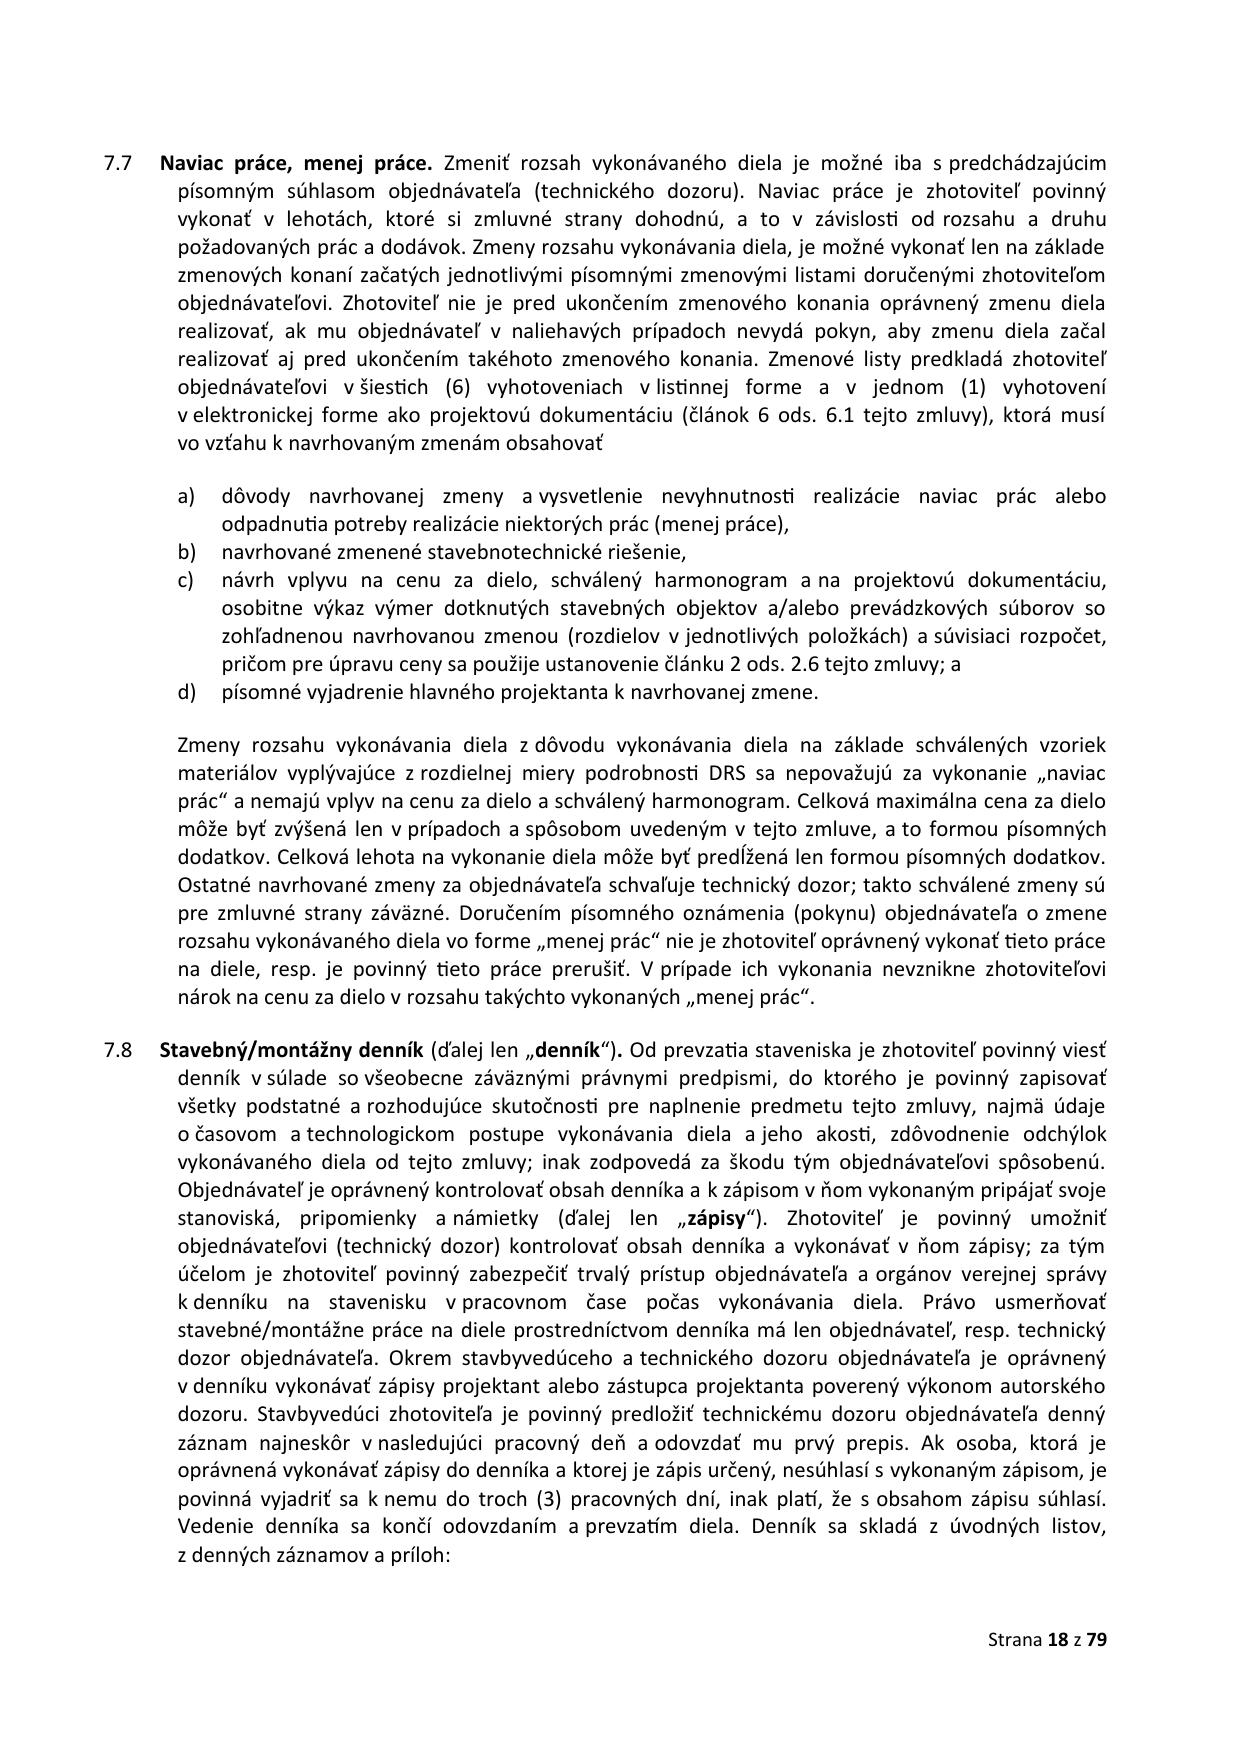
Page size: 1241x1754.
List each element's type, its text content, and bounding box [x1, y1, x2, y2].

list návrh vplyvu na cenu za dielo, schválený harmonogram a na projektovú dokumentáciu, osobitne výkaz výmer dotknutých stavebných objektov a/alebo prevádzkových súborov so zohľadnenou navrhovanou zmenou (rozdielov v jednotlivých položkách) a súvisiaci rozpočet, pričom pre úpravu ceny sa použije ustanovenie článku 2 ods. 2.6 tejto zmluvy; a [177, 565, 1107, 677]
list Naviac práce, menej práce. Zmeniť rozsah vykonávaného diela je možné iba s predchádzajúcim písomným súhlasom objednávateľa (technického dozoru). Naviac práce je zhotoviteľ povinný vykonať v lehotách, ktoré si zmluvné strany dohodnú, a to v závislosti od rozsahu a druhu požadovaných prác a dodávok. Zmeny rozsahu vykonávania diela, je možné vykonať len na základe zmenových konaní začatých jednotlivými písomnými zmenovými listami doručenými zhotoviteľom objednávateľovi. Zhotoviteľ nie je pred ukončením zmenového konania oprávnený zmenu diela realizovať, ak mu objednávateľ v naliehavých prípadoch nevydá pokyn, aby zmenu diela začal realizovať aj pred ukončením takéhoto zmenového konania. Zmenové listy predkladá zhotoviteľ objednávateľovi v šiestich (6) vyhotoveniach v listinnej forme a v jednom (1) vyhotovení v elektronickej forme ako projektovú dokumentáciu (článok 6 ods. 6.1 tejto zmluvy), ktorá musí vo vzťahu k navrhovaným zmenám obsahovať [103, 148, 1107, 456]
list Stavebný/montážny denník (ďalej len „denník“). Od prevzatia staveniska je zhotoviteľ povinný viesť denník v súlade so všeobecne záväznými právnymi predpismi, do ktorého je povinný zapisovať všetky podstatné a rozhodujúce skutočnosti pre naplnenie predmetu tejto zmluvy, najmä údaje o časovom a technologickom postupe vykonávania diela a jeho akosti, zdôvodnenie odchýlok vykonávaného diela od tejto zmluvy; inak zodpovedá za škodu tým objednávateľovi spôsobenú. Objednávateľ je oprávnený kontrolovať obsah denníka a k zápisom v ňom vykonaným pripájať svoje stanoviská, pripomienky a námietky (ďalej len „zápisy“). Zhotoviteľ je povinný umožniť objednávateľovi (technický dozor) kontrolovať obsah denníka a vykonávať v ňom zápisy; za tým účelom je zhotoviteľ povinný zabezpečiť trvalý prístup objednávateľa a orgánov verejnej správy k denníku na stavenisku v pracovnom čase počas vykonávania diela. Právo usmerňovať stavebné/montážne práce na diele prostredníctvom denníka má len objednávateľ, resp. technický dozor objednávateľa. Okrem stavbyvedúceho a technického dozoru objednávateľa je oprávnený v denníku vykonávať zápisy projektant alebo zástupca projektanta poverený výkonom autorského dozoru. Stavbyvedúci zhotoviteľa je povinný predložiť technickému dozoru objednávateľa denný záznam najneskôr v nasledujúci pracovný deň a odovzdať mu prvý prepis. Ak osoba, ktorá je oprávnená vykonávať zápisy do denníka a ktorej je zápis určený, nesúhlasí s vykonaným zápisom, je povinná vyjadriť sa k nemu do troch (3) pracovných dní, inak platí, že s obsahom zápisu súhlasí. Vedenie denníka sa končí odovzdaním a prevzatím diela. Denník sa skladá z úvodných listov, z denných záznamov a príloh: [103, 1035, 1107, 1568]
list dôvody navrhovanej zmeny a vysvetlenie nevyhnutnosti realizácie naviac prác alebo odpadnutia potreby realizácie niektorých prác (menej práce), [177, 481, 1107, 537]
list navrhované zmenené stavebnotechnické riešenie, [177, 537, 1107, 565]
list písomné vyjadrenie hlavného projektanta k navrhovanej zmene. [177, 677, 1107, 705]
list Zmeny rozsahu vykonávania diela z dôvodu vykonávania diela na základe schválených vzoriek materiálov vyplývajúce z rozdielnej miery podrobnosti DRS sa nepovažujú za vykonanie „naviac prác“ a nemajú vplyv na cenu za dielo a schválený harmonogram. Celková maximálna cena za dielo môže byť zvýšená len v prípadoch a spôsobom uvedeným v tejto zmluve, a to formou písomných dodatkov. Celková lehota na vykonanie diela môže byť predĺžená len formou písomných dodatkov. Ostatné navrhované zmeny za objednávateľa schvaľuje technický dozor; takto schválené zmeny sú pre zmluvné strany záväzné. Doručením písomného oznámenia (pokynu) objednávateľa o zmene rozsahu vykonávaného diela vo forme „menej prác“ nie je zhotoviteľ oprávnený vykonať tieto práce na diele, resp. je povinný tieto práce prerušiť. V prípade ich vykonania nevznikne zhotoviteľovi nárok na cenu za dielo v rozsahu takýchto vykonaných „menej prác“. [177, 730, 1107, 1010]
